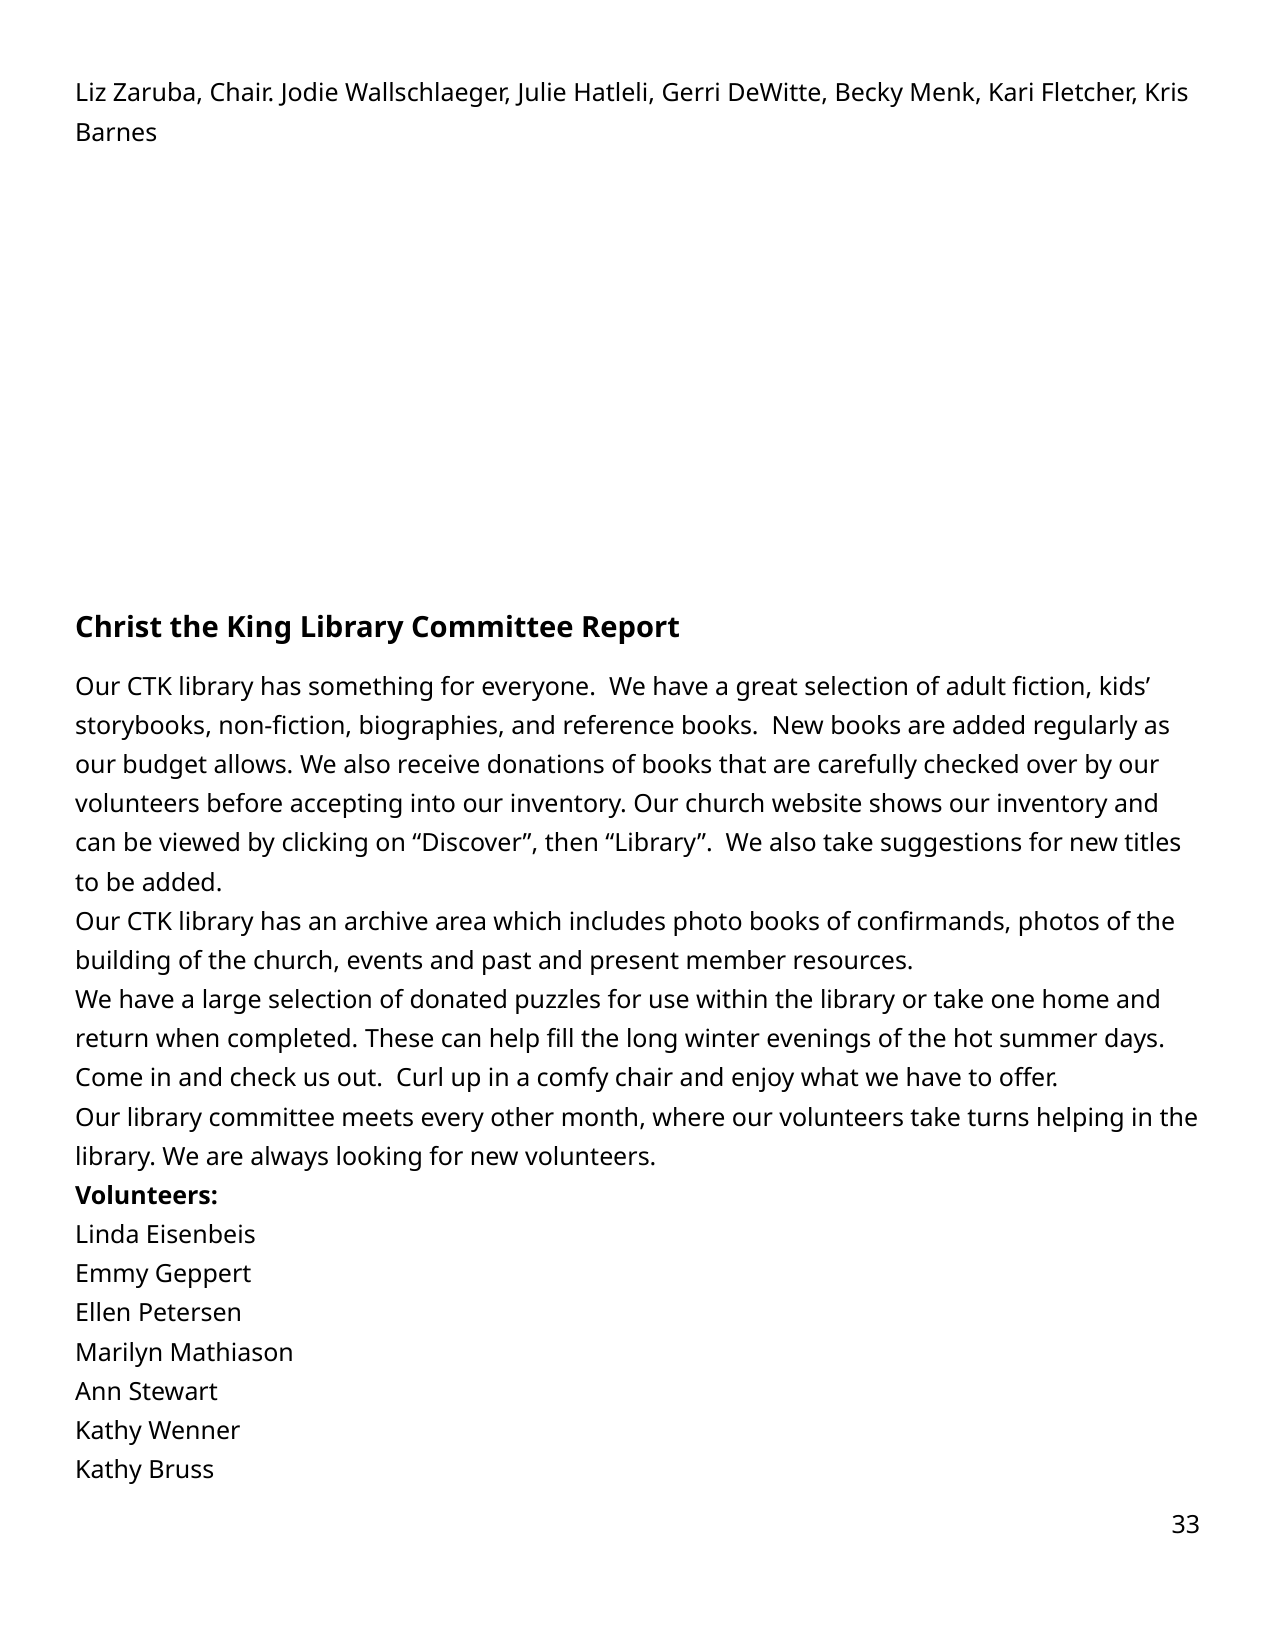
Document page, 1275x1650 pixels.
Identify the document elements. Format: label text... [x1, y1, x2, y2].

text We have a large selection of donated puzzles for use within the library or take one home and return when completed. These can help fill the long winter evenings of the hot summer days. [75, 982, 1200, 1055]
text Emmy Geppert [75, 1256, 1200, 1290]
text Volunteers: [75, 1177, 1200, 1212]
text Our CTK library has something for everyone. We have a great selection of adult fiction, kids’ storybooks, non-fiction, biographies, and reference books. New books are added regularly as our budget allows. We also receive donations of books that are carefully checked over by our volunteers before accepting into our inventory. Our church website shows our inventory and can be viewed by clicking on “Discover”, then “Library”. We also take suggestions for new titles to be added. [75, 668, 1200, 898]
text Liz Zaruba, Chair. Jodie Wallschlaeger, Julie Hatleli, Gerri DeWitte, Becky Menk, Kari Fletcher, Kris Barnes [75, 75, 1200, 148]
text Our CTK library has an archive area which includes photo books of confirmands, photos of the building of the church, events and past and present member resources. [75, 903, 1200, 977]
text Ann Stewart [75, 1373, 1200, 1407]
text Marilyn Mathiason [75, 1334, 1200, 1368]
text Ellen Petersen [75, 1295, 1200, 1329]
text Linda Eisenbeis [75, 1217, 1200, 1251]
text Kathy Bruss [75, 1452, 1200, 1486]
text Come in and check us out. Curl up in a comfy chair and enjoy what we have to offer. [75, 1060, 1200, 1094]
text Our library committee meets every other month, where our volunteers take turns helping in the library. We are always looking for new volunteers. [75, 1099, 1200, 1172]
text Christ the King Library Committee Report [75, 606, 1200, 646]
text Kathy Wenner [75, 1412, 1200, 1447]
